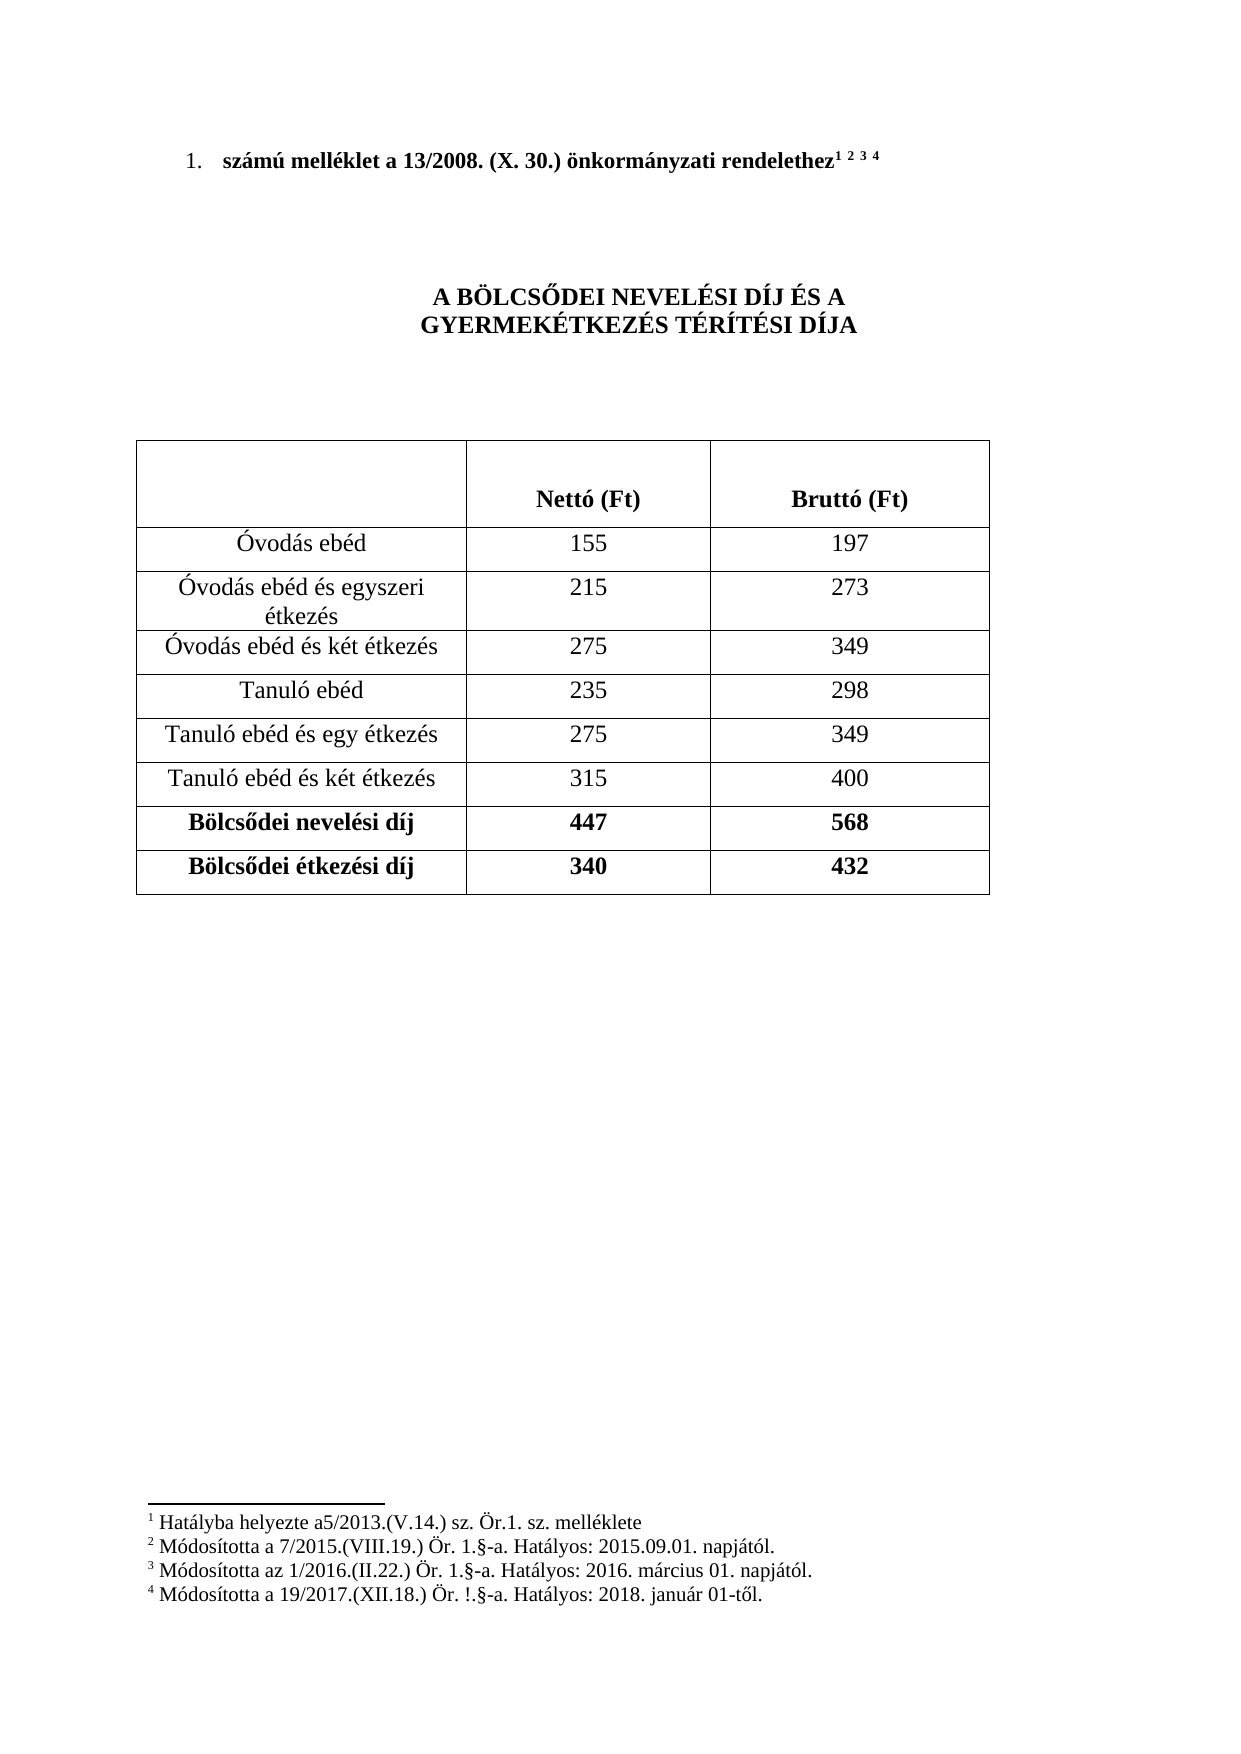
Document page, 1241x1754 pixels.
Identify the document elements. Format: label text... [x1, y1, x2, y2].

text GYERMEKÉTKEZÉS TÉRÍTÉSI DÍJA [185, 311, 1093, 339]
table_cell 275 [467, 631, 710, 674]
table_cell 349 [711, 631, 989, 674]
list számú melléklet a 13/2008. (X. 30.) önkormányzati rendelethez [185, 148, 1093, 174]
table_cell 235 [467, 675, 710, 718]
table_cell 349 [711, 719, 989, 762]
text A BÖLCSŐDEI NEVELÉSI DÍJ ÉS A [185, 282, 1093, 311]
table_header Bruttó (Ft) [711, 441, 989, 527]
table_cell Óvodás ebéd és egyszeri étkezés [137, 572, 466, 630]
table_cell 155 [467, 528, 710, 571]
table_cell 275 [467, 719, 710, 762]
table_cell Bölcsődei étkezési díj [137, 851, 466, 894]
table_cell 298 [711, 675, 989, 718]
table_cell 197 [711, 528, 989, 571]
table_cell 568 [711, 807, 989, 850]
table_cell Tanuló ebéd és egy étkezés [137, 719, 466, 762]
table_cell 273 [711, 572, 989, 630]
table_cell 432 [711, 851, 989, 894]
table_header Nettó (Ft) [467, 441, 710, 527]
table_cell Bölcsődei nevelési díj [137, 807, 466, 850]
table_cell Óvodás ebéd [137, 528, 466, 571]
table_cell 400 [711, 763, 989, 806]
table_cell 447 [467, 807, 710, 850]
table_cell 340 [467, 851, 710, 894]
table_cell 215 [467, 572, 710, 630]
table_cell Óvodás ebéd és két étkezés [137, 631, 466, 674]
table_cell Tanuló ebéd [137, 675, 466, 718]
table_cell 315 [467, 763, 710, 806]
table_cell Tanuló ebéd és két étkezés [137, 763, 466, 806]
table_header [137, 441, 466, 527]
